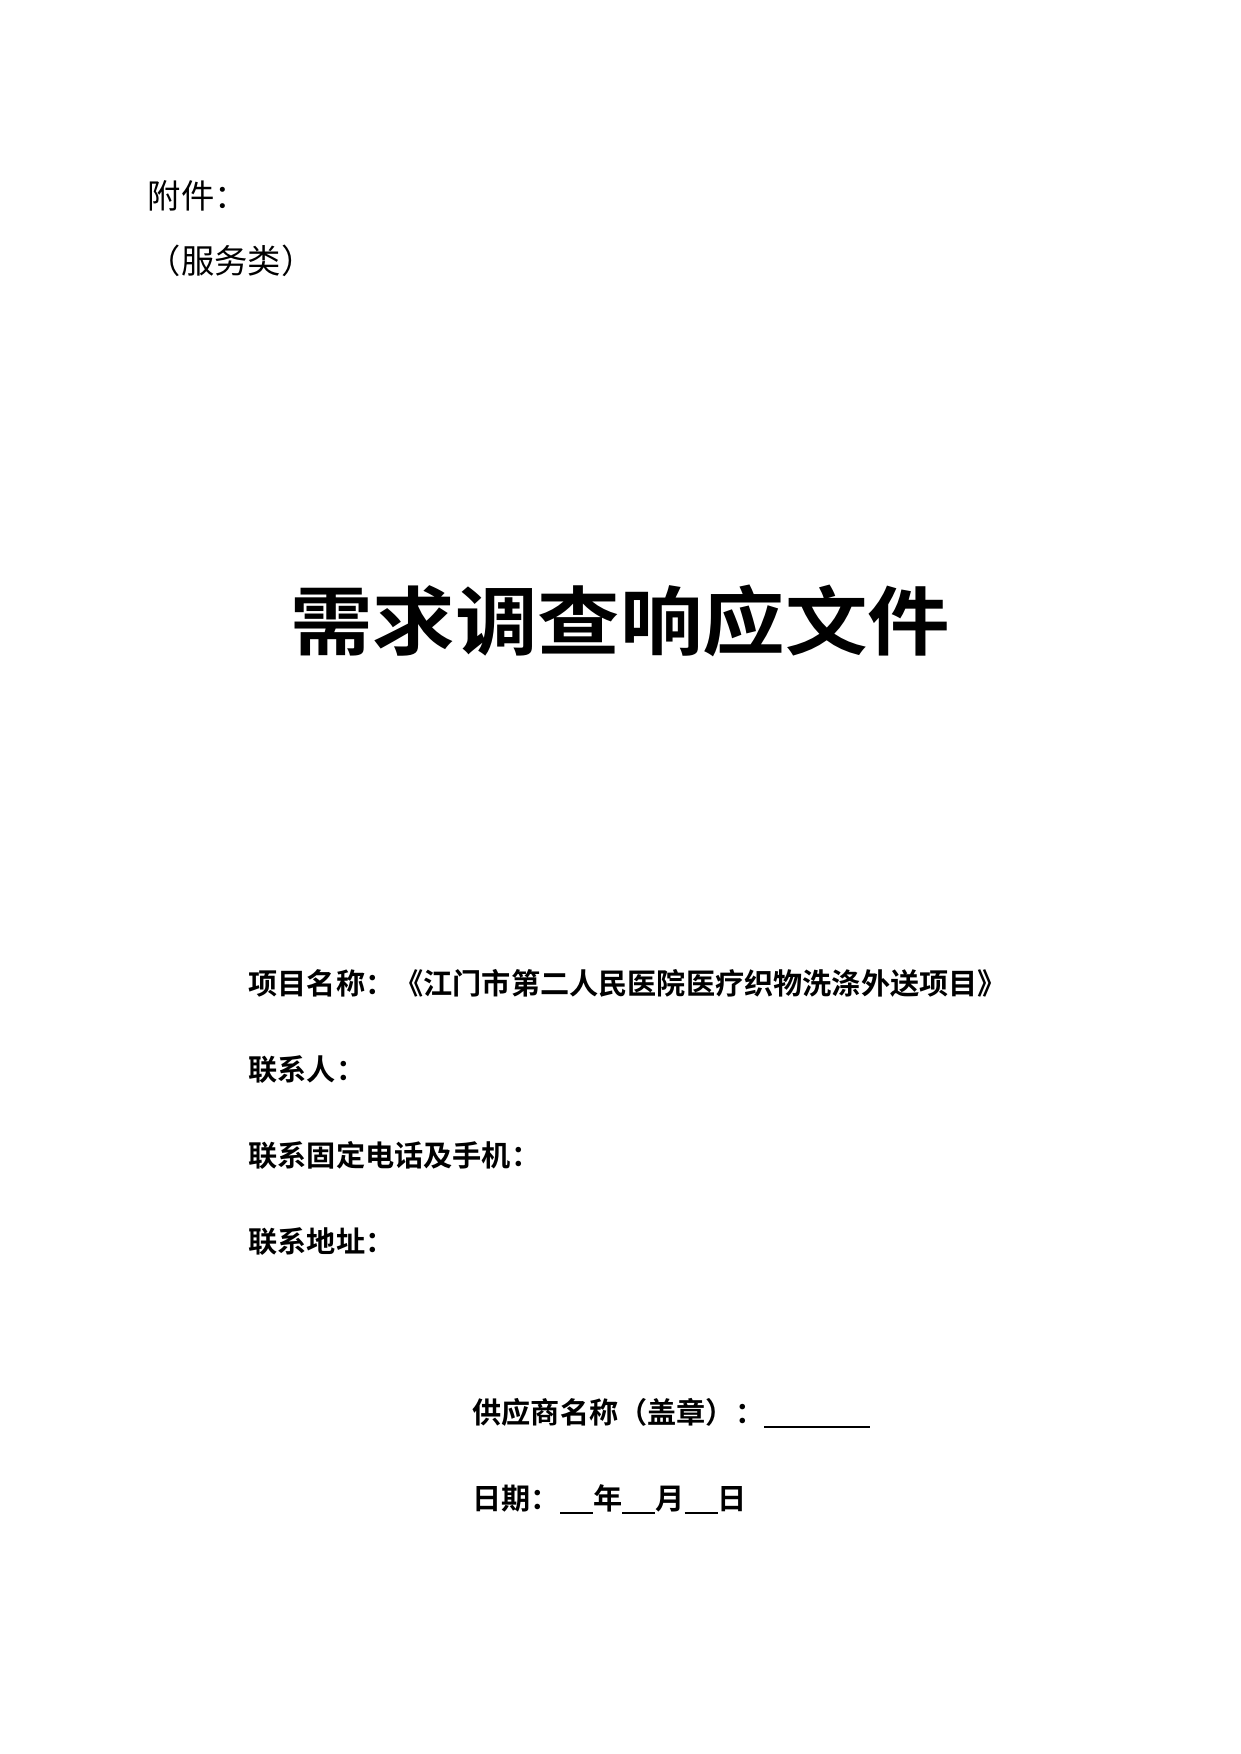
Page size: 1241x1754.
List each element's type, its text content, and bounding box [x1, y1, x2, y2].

text 附件： [148, 162, 1093, 227]
text 项目名称：《江门市第二人民医院医疗织物洗涤外送项目》 [148, 949, 1093, 1014]
text 联系固定电话及手机： [148, 1121, 1093, 1186]
text 联系人： [148, 1035, 1093, 1100]
text 供应商名称（盖章）： [148, 1378, 1093, 1443]
text 需求调查响应文件 [148, 552, 1093, 682]
text 联系地址： [148, 1207, 1093, 1272]
text 日期： 年 月 日 [148, 1464, 1093, 1529]
text （服务类） [148, 227, 1093, 292]
